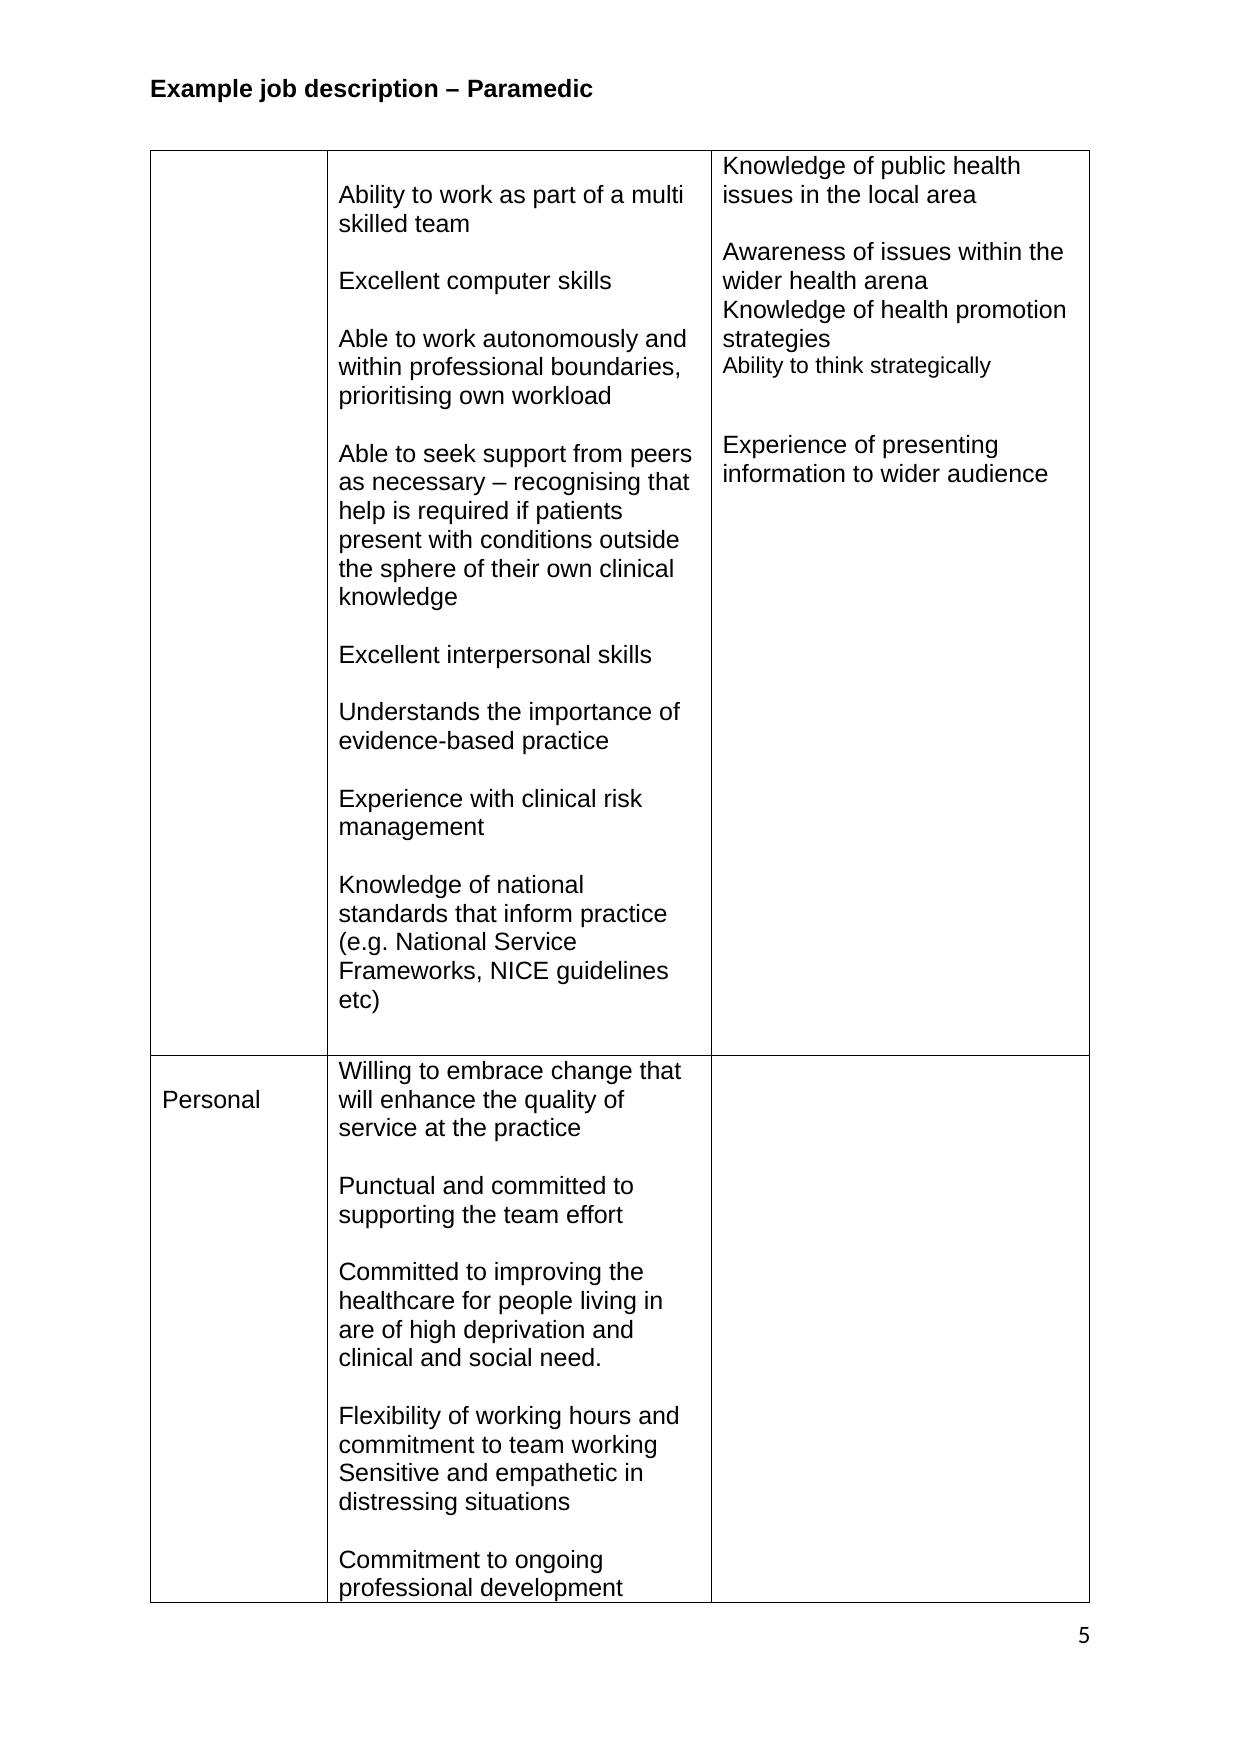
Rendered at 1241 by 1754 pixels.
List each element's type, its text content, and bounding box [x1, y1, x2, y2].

table_cell Personal [151, 1056, 327, 1602]
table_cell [328, 1056, 711, 1602]
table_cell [328, 151, 711, 1055]
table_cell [712, 151, 1089, 1055]
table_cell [151, 151, 327, 1055]
table_cell [712, 1056, 1089, 1602]
